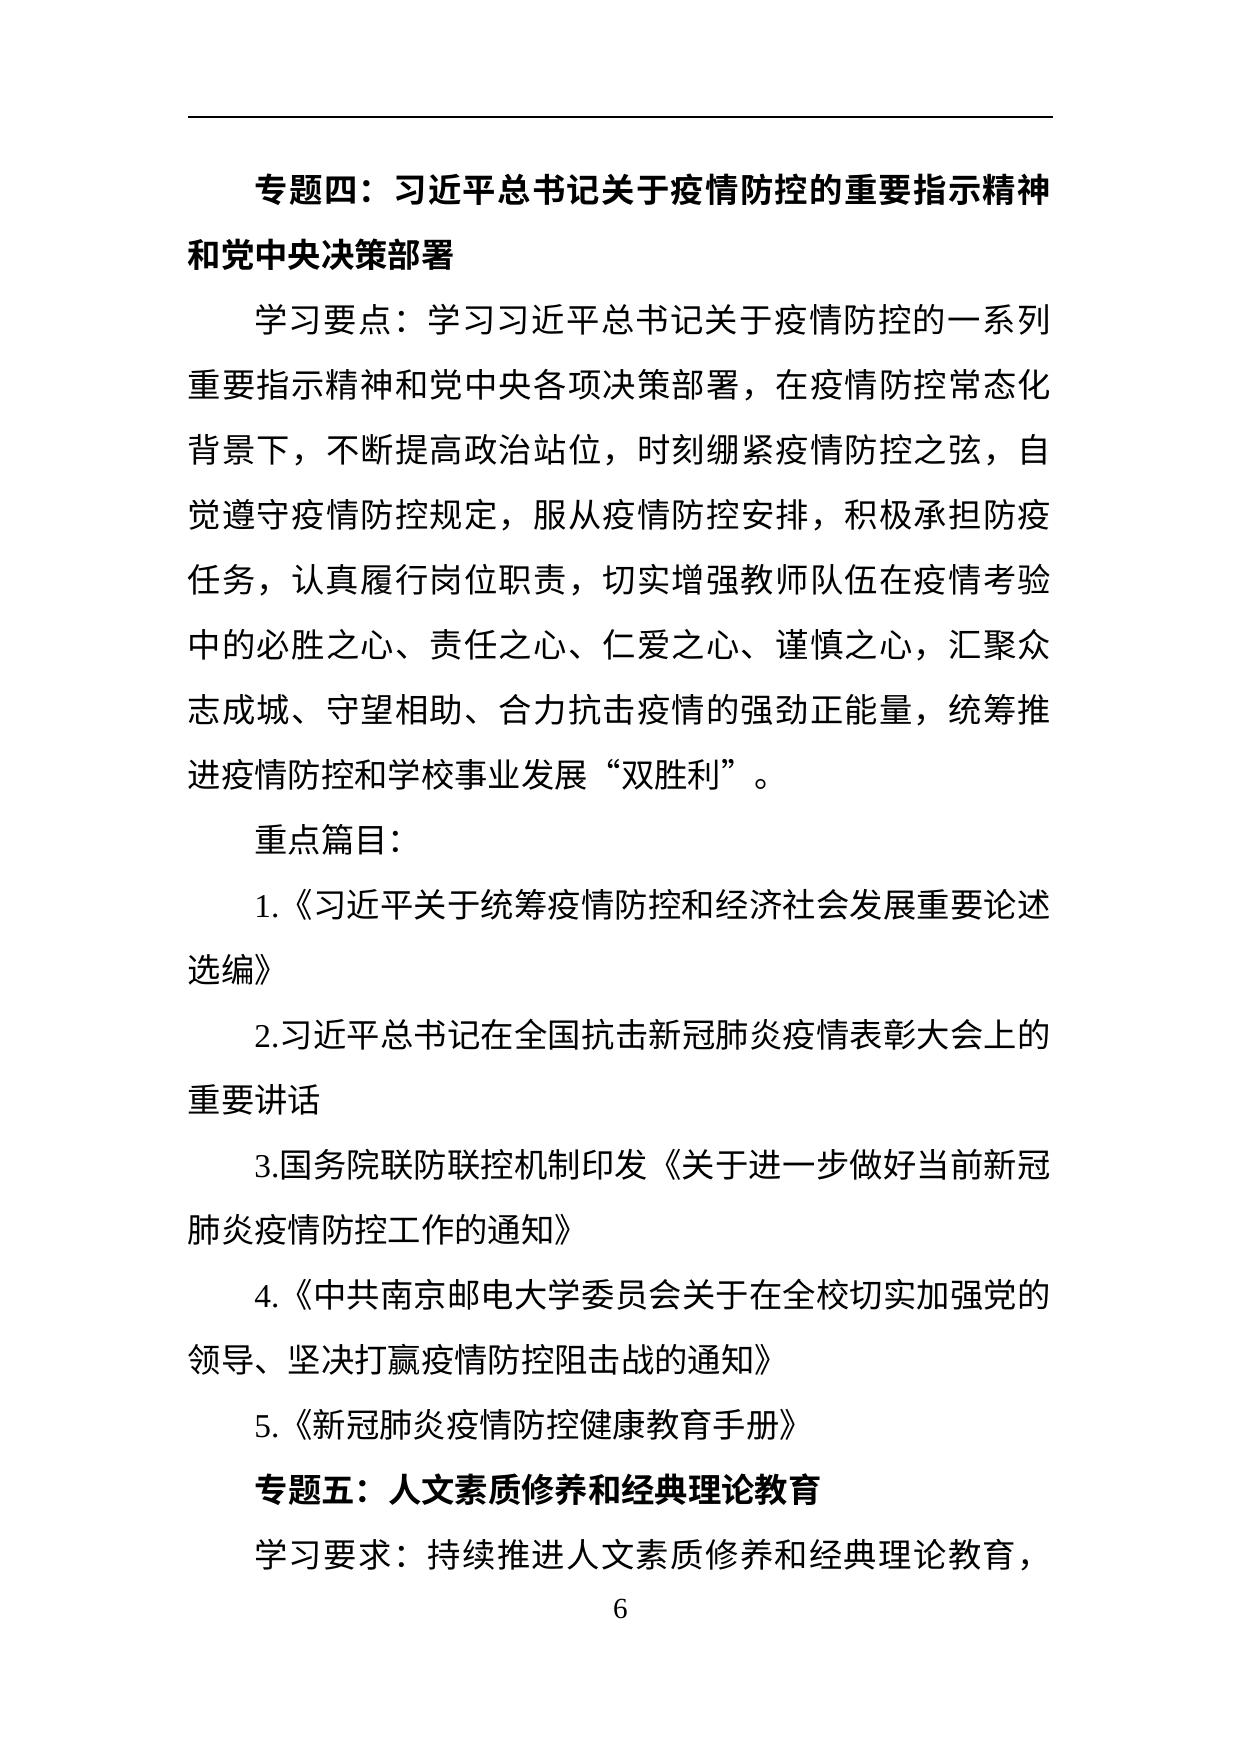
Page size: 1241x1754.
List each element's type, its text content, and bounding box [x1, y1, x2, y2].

text 1.《习近平关于统筹疫情防控和经济社会发展重要论述选编》 [187, 871, 1053, 1001]
text 专题五：人文素质修养和经典理论教育 [187, 1456, 1053, 1521]
text 2.习近平总书记在全国抗击新冠肺炎疫情表彰大会上的重要讲话 [187, 1001, 1053, 1131]
text 3.国务院联防联控机制印发《关于进一步做好当前新冠肺炎疫情防控工作的通知》 [187, 1131, 1053, 1261]
text 专题四：习近平总书记关于疫情防控的重要指示精神和党中央决策部署 [187, 156, 1053, 286]
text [187, 1521, 1053, 1586]
text 4.《中共南京邮电大学委员会关于在全校切实加强党的领导、坚决打赢疫情防控阻击战的通知》 [187, 1261, 1053, 1391]
text 重点篇目： [187, 806, 1053, 871]
text 5.《新冠肺炎疫情防控健康教育手册》 [187, 1391, 1053, 1456]
text 学习要点：学习习近平总书记关于疫情防控的一系列重要指示精神和党中央各项决策部署，在疫情防控常态化背景下，不断提高政治站位，时刻绷紧疫情防控之弦，自觉遵守疫情防控规定，服从疫情防控安排，积极承担防疫任务，认真履行岗位职责，切实增强教师队伍在疫情考验中的必胜之心、责任之心、仁爱之心、谨慎之心，汇聚众志成城、守望相助、合力抗击疫情的强劲正能量，统筹推进疫情防控和学校事业发展“双胜利”。 [187, 286, 1053, 806]
